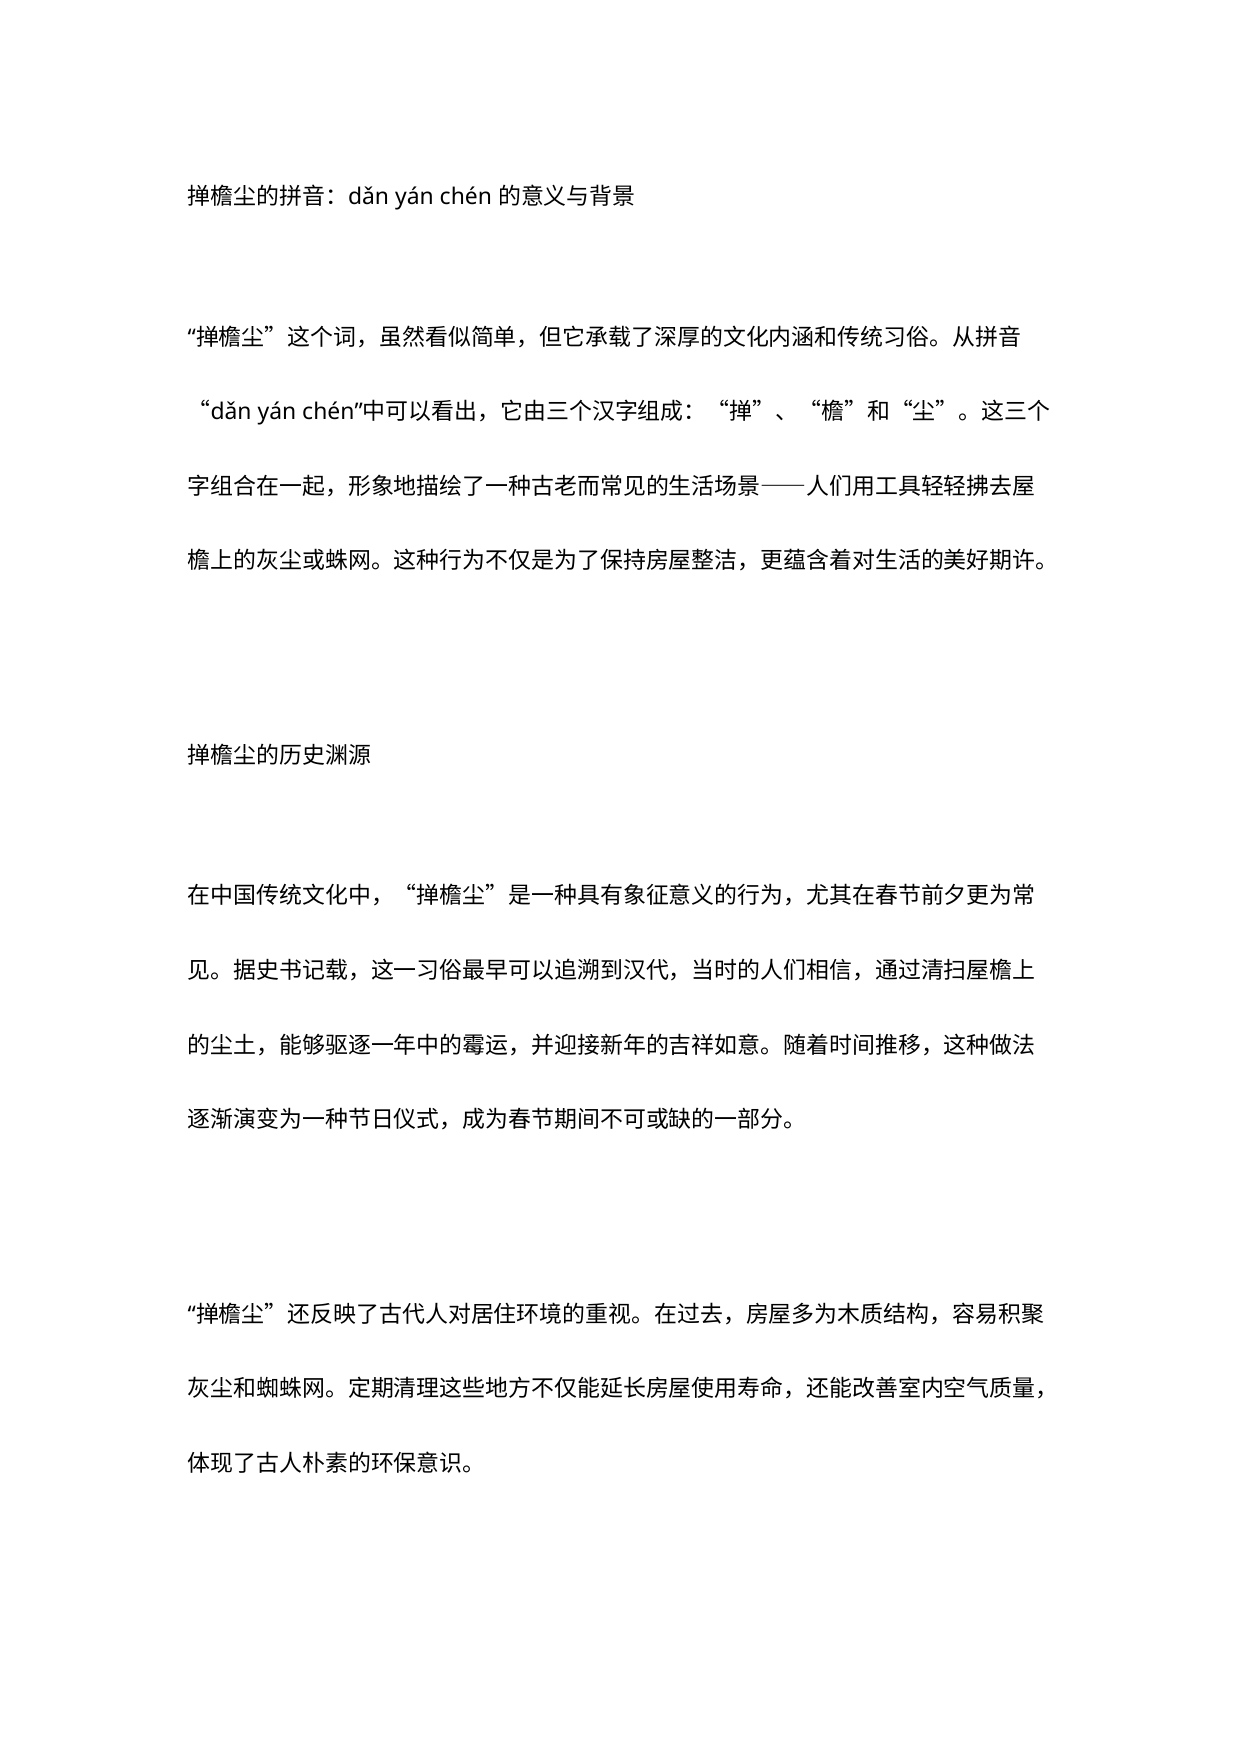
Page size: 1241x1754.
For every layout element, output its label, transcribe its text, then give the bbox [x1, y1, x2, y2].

text “掸檐尘”还反映了古代人对居住环境的重视。在过去，房屋多为木质结构，容易积聚灰尘和蜘蛛网。定期清理这些地方不仅能延长房屋使用寿命，还能改善室内空气质量，体现了古人朴素的环保意识。 [187, 1279, 1053, 1494]
text 掸檐尘的拼音：dǎn yán chén 的意义与背景 [187, 162, 1053, 227]
text 在中国传统文化中，“掸檐尘”是一种具有象征意义的行为，尤其在春节前夕更为常见。据史书记载，这一习俗最早可以追溯到汉代，当时的人们相信，通过清扫屋檐上的尘土，能够驱逐一年中的霉运，并迎接新年的吉祥如意。随着时间推移，这种做法逐渐演变为一种节日仪式，成为春节期间不可或缺的一部分。 [187, 861, 1053, 1150]
text 掸檐尘的历史渊源 [187, 721, 1053, 786]
text “掸檐尘”这个词，虽然看似简单，但它承载了深厚的文化内涵和传统习俗。从拼音“dǎn yán chén”中可以看出，它由三个汉字组成：“掸”、“檐”和“尘”。这三个字组合在一起，形象地描绘了一种古老而常见的生活场景——人们用工具轻轻拂去屋檐上的灰尘或蛛网。这种行为不仅是为了保持房屋整洁，更蕴含着对生活的美好期许。 [187, 302, 1053, 592]
